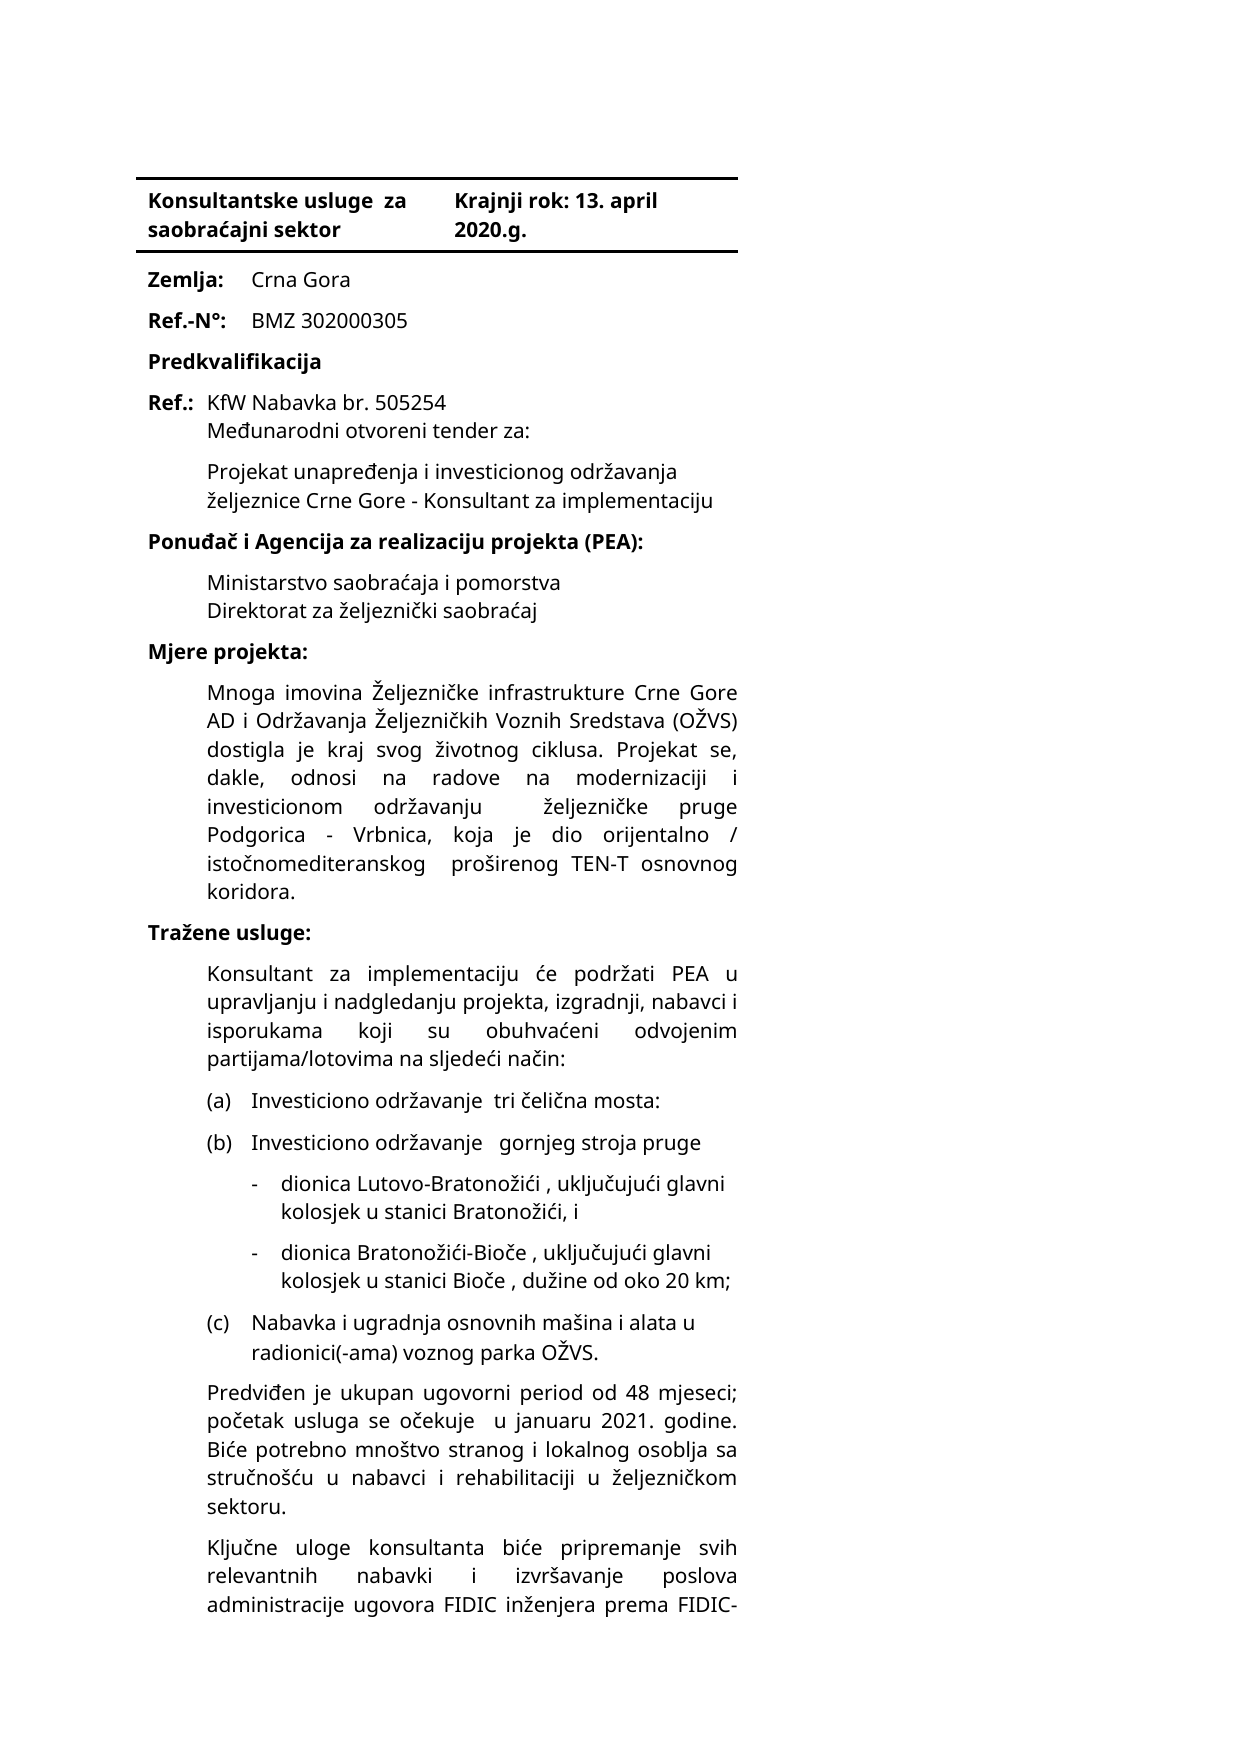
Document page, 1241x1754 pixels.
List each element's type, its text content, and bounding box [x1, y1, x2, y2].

text Mjere projekta: [148, 637, 738, 666]
text Tražene usluge: [148, 918, 738, 947]
table_header Konsultantske usluge za saobraćajni sektor [136, 180, 443, 250]
table_header Krajnji rok: 13. april 2020.g. [443, 180, 738, 250]
text Predkvalifikacija [148, 347, 738, 376]
text Ministarstvo saobraćaja i pomorstva Direktorat za željeznički saobraćaj [207, 568, 738, 625]
text Ponuđač i Agencija za realizaciju projekta (PEA): [148, 527, 738, 555]
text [207, 1533, 738, 1618]
text Ref.: KfW Nabavka br. 505254 Međunarodni otvoreni tender za: [148, 388, 738, 445]
text Konsultant za implementaciju će podržati PEA u upravljanju i nadgledanju projekta, izgradnji, nabavci i isporukama koji su obuhvaćeni odvojenim partijama/lotovima na sljedeći način: [207, 959, 738, 1073]
text - dionica Lutovo-Bratonožići , uključujući glavni kolosjek u stanici Bratonožići, i [251, 1169, 738, 1226]
list Nabavka i ugradnja osnovnih mašina i alata u radionici(-ama) voznog parka OŽVS. [207, 1307, 739, 1366]
text Ref.-N°: BMZ 302000305 [148, 306, 738, 335]
text Predviđen je ukupan ugovorni period od 48 mjeseci; početak usluga se očekuje u januaru 2021. godine. Biće potrebno mnoštvo stranog i lokalnog osoblja sa stručnošću u nabavci i rehabilitaciji u željezničkom sektoru. [207, 1378, 738, 1520]
list Investiciono održavanje gornjeg stroja pruge [207, 1127, 739, 1156]
text - dionica Bratonožići-Bioče , uključujući glavni kolosjek u stanici Bioče , dužine od oko 20 km; [251, 1238, 738, 1295]
text Zemlja: Crna Gora [148, 265, 738, 294]
text Mnoga imovina Željezničke infrastrukture Crne Gore AD i Održavanja Željezničkih Voznih Sredstava (OŽVS) dostigla je kraj svog životnog ciklusa. Projekat se, dakle, odnosi na radove na modernizaciji i investicionom održavanju željezničke pruge Podgorica - Vrbnica, koja je dio orijentalno / istočnomediteranskog proširenog TEN-T osnovnog koridora. [207, 678, 738, 906]
list Investiciono održavanje tri čelična mosta: [207, 1085, 739, 1114]
text Projekat unapređenja i investicionog održavanja željeznice Crne Gore - Konsultant za implementaciju [207, 457, 738, 514]
